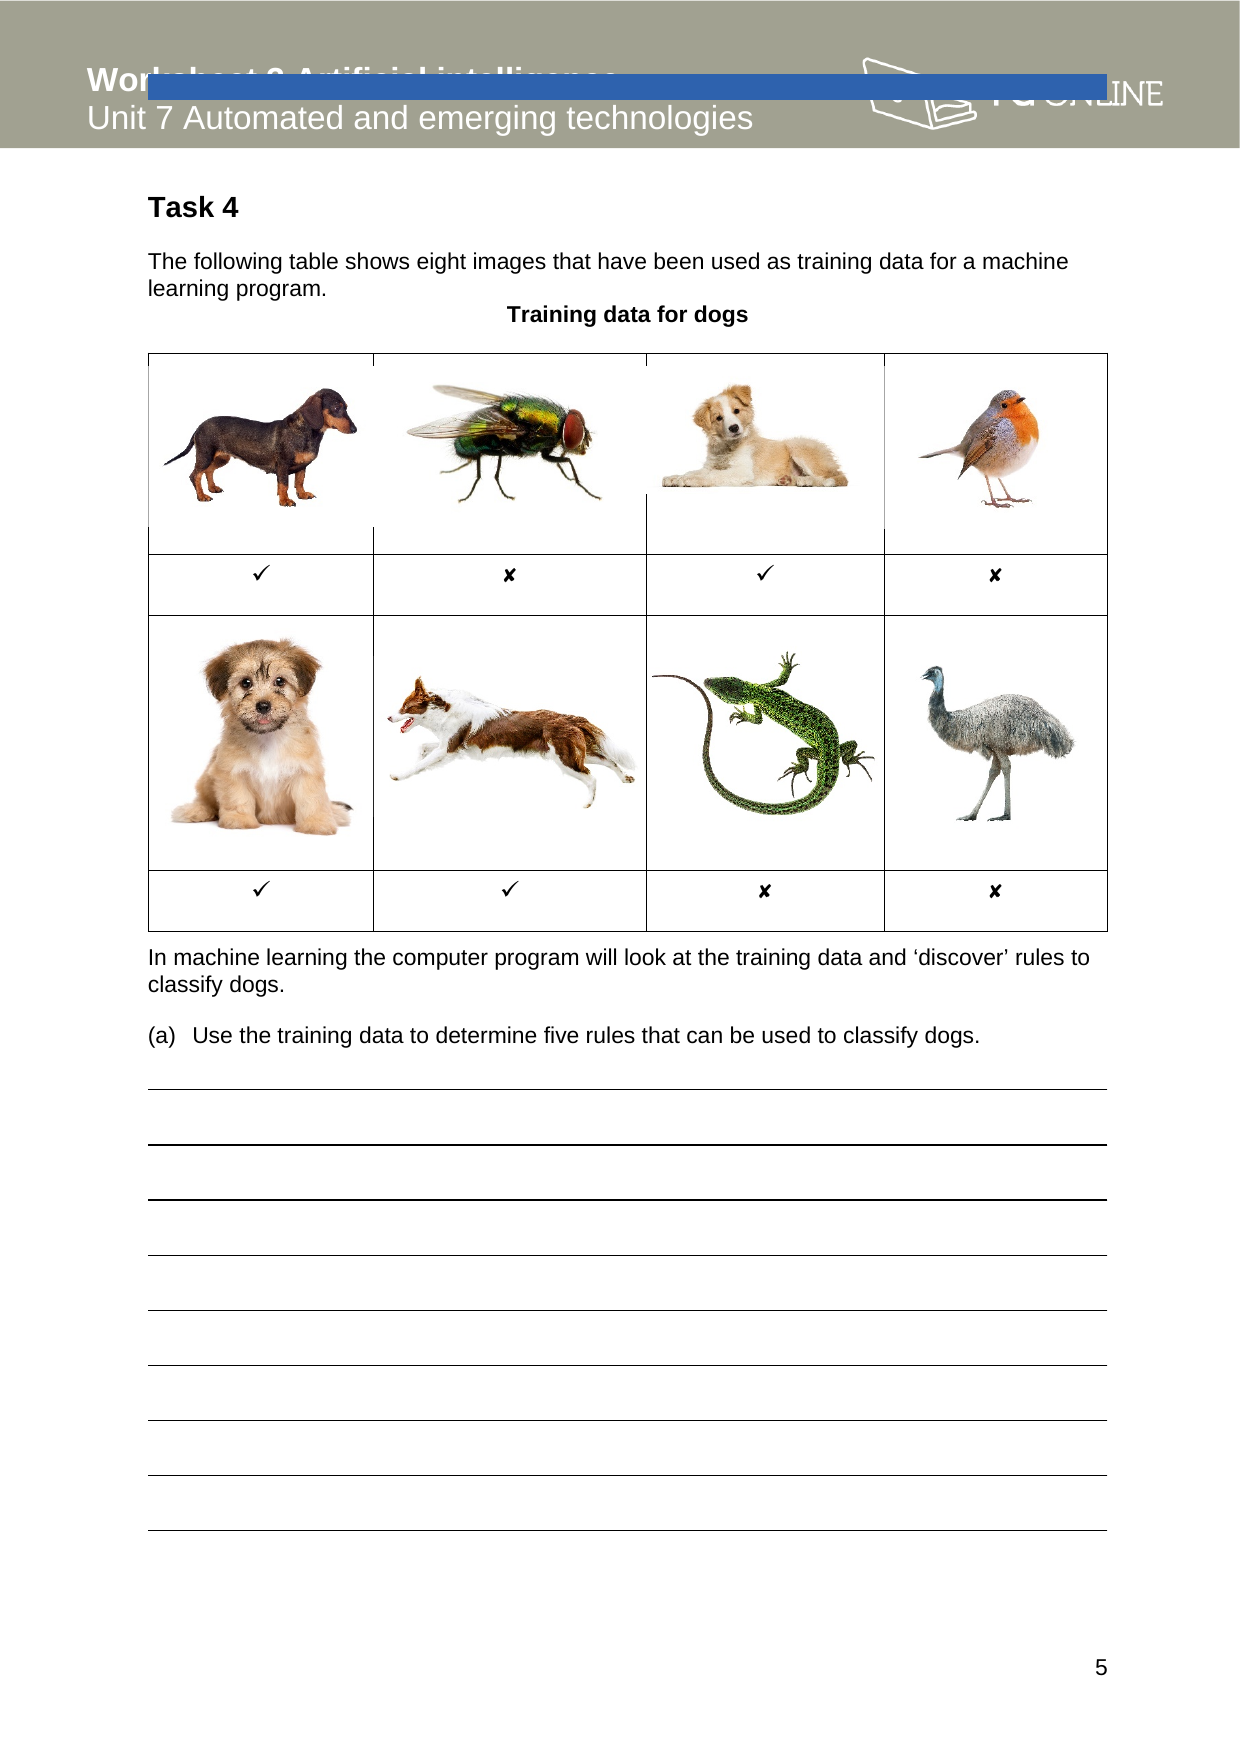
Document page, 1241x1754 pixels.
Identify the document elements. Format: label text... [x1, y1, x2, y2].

table_cell [885, 616, 1107, 869]
table_cell [374, 871, 646, 931]
table_cell [149, 616, 373, 869]
table_cell [647, 616, 884, 869]
picture [649, 646, 881, 828]
table_cell [149, 555, 373, 615]
table_cell [885, 871, 1107, 931]
picture [905, 643, 1086, 830]
table_cell [647, 871, 884, 931]
picture [148, 366, 633, 527]
text In machine learning the computer program will look at the training data and ‘discover’ rules to classify dogs. [148, 944, 1107, 997]
table_cell [374, 817, 646, 869]
text (a) Use the training data to determine five rules that can be used to classify dogs. [148, 1022, 1107, 1048]
text Training data for dogs [148, 301, 1107, 327]
title Task 4 [148, 190, 1107, 223]
table_cell [374, 616, 646, 656]
table_cell [647, 555, 884, 615]
table_header [647, 354, 884, 554]
table_header [885, 354, 1107, 554]
table_cell [374, 555, 646, 615]
table_header [149, 354, 373, 366]
table_header [374, 354, 646, 554]
table_cell [885, 555, 1107, 615]
picture [884, 366, 1102, 529]
picture [646, 366, 873, 494]
text The following table shows eight images that have been used as training data for a machine learning program. [148, 248, 1107, 301]
table_cell [149, 871, 373, 931]
table_header [149, 527, 373, 554]
picture [154, 628, 369, 845]
picture [373, 656, 646, 817]
picture [862, 57, 1163, 130]
